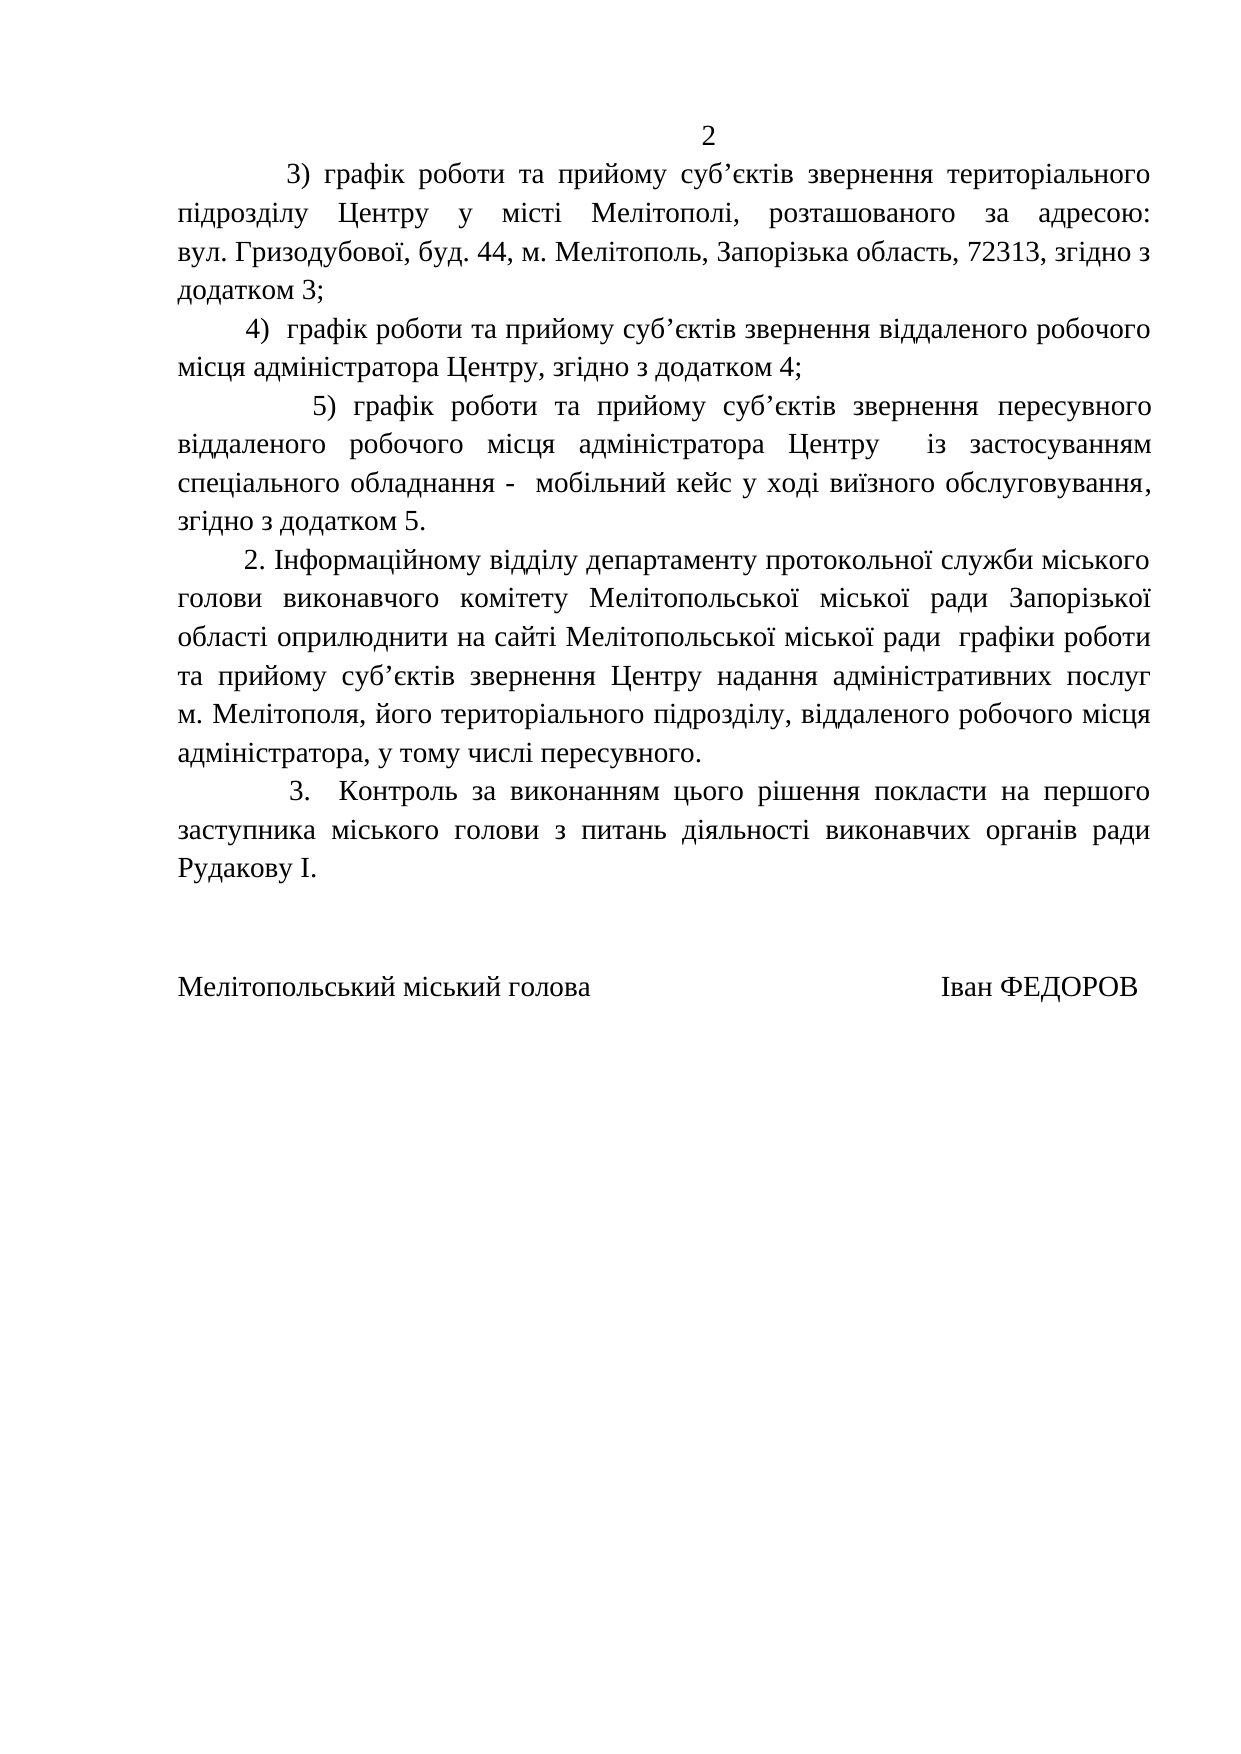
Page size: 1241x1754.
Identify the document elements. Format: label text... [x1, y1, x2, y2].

text 3) графік роботи та прийому суб’єктів звернення територіального підрозділу Центру у місті Мелітополі, розташованого за адресою: вул. Гризодубової, буд. 44, м. Мелітополь, Запорізька область, 72313, згідно з додатком 3; [177, 157, 1152, 306]
text Мелітопольський міський голова Іван ФЕДОРОВ [177, 969, 1152, 1003]
text 2. Інформаційному відділу департаменту протокольної служби міського голови виконавчого комітету Мелітопольської міської ради Запорізької області оприлюднити на сайті Мелітопольської міської ради графіки роботи та прийому суб’єктів звернення Центру надання адміністративних послуг м. Мелітополя, його територіального підрозділу, віддаленого робочого місця адміністратора, у тому числі пересувного. [177, 542, 1152, 768]
text 2 [177, 118, 1152, 152]
text 4) графік роботи та прийому суб’єктів звернення віддаленого робочого місця адміністратора Центру, згідно з додатком 4; [177, 311, 1152, 383]
text 5) графік роботи та прийому суб’єктів звернення пересувного віддаленого робочого місця адміністратора Центру із застосуванням спеціального обладнання - мобільний кейс у ході виїзного обслуговування, згідно з додатком 5. [177, 388, 1152, 537]
text 3. Контроль за виконанням цього рішення покласти на першого заступника міського голови з питань діяльності виконавчих органів ради Рудакову І. [177, 773, 1152, 884]
